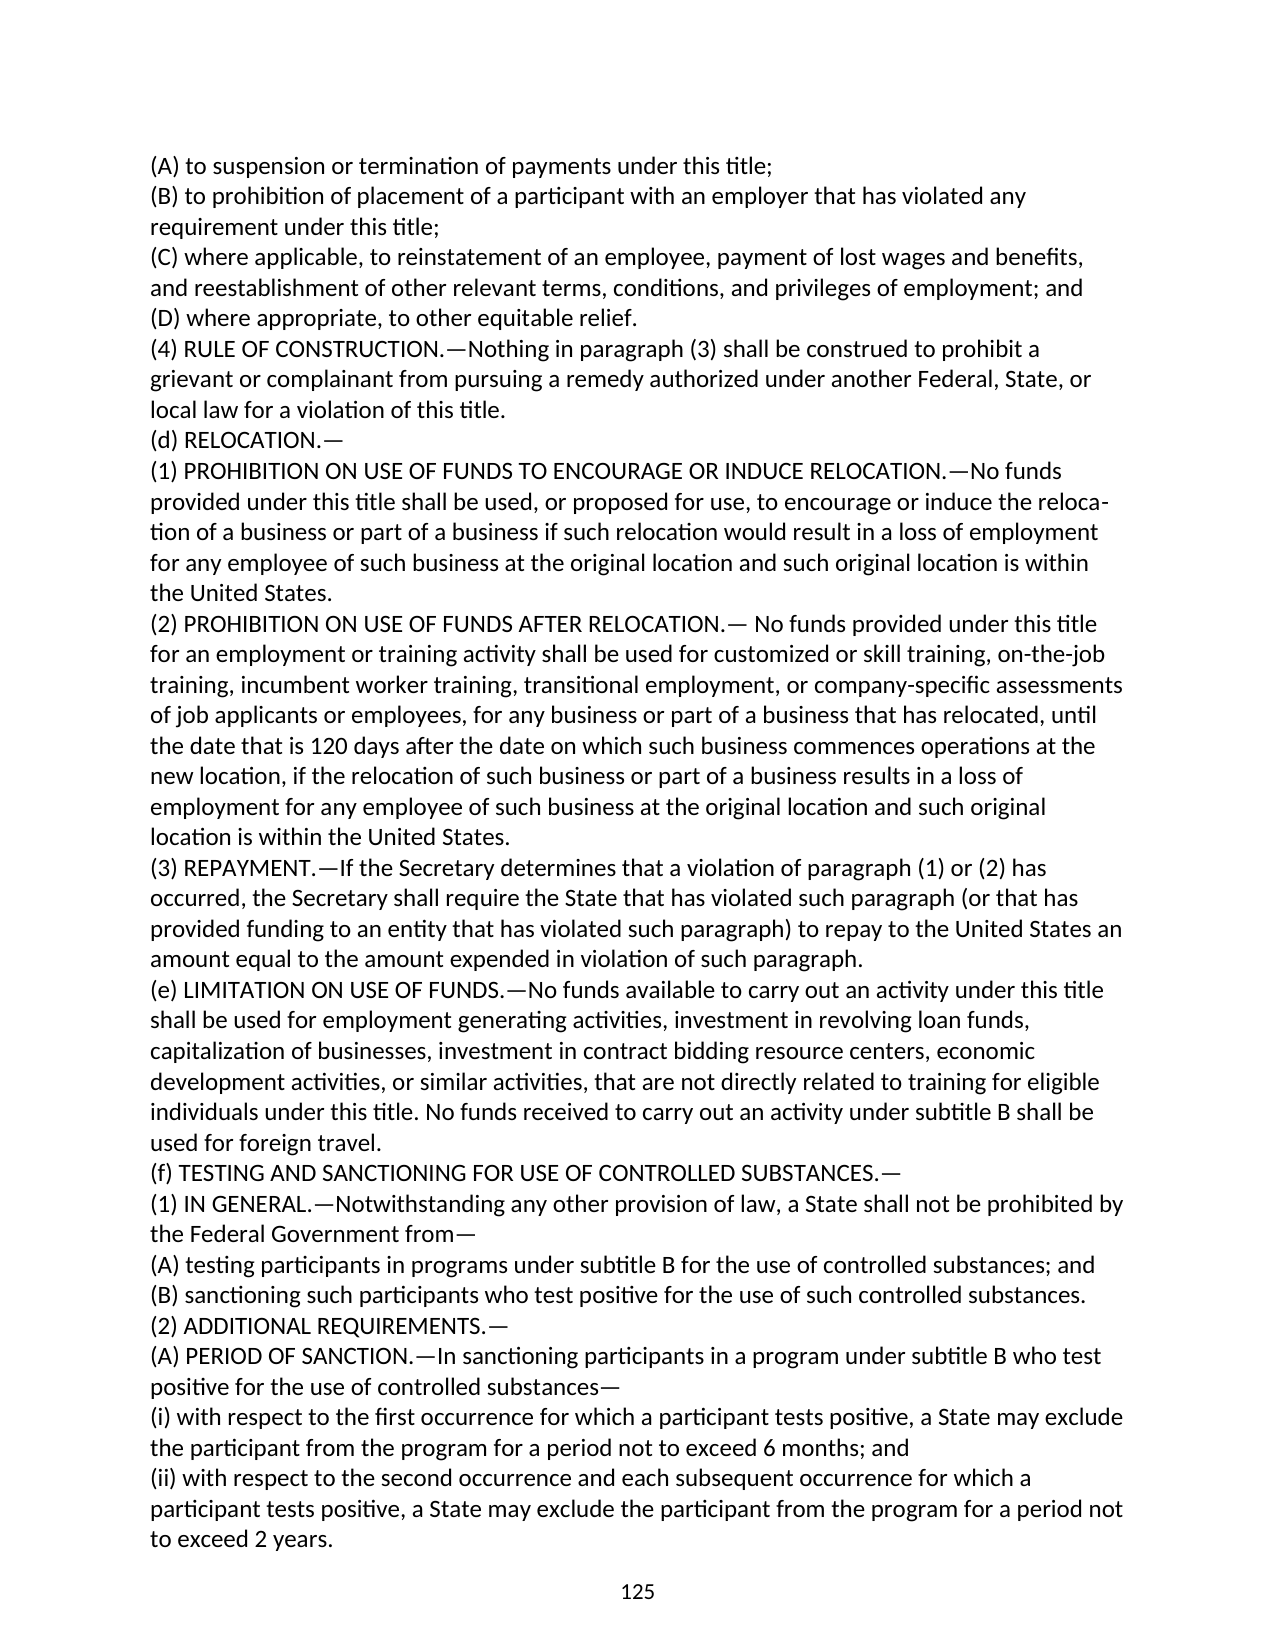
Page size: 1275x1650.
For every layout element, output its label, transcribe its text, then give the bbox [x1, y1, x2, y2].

text (4) RULE OF CONSTRUCTION.—Nothing in paragraph (3) shall be construed to prohibit a grievant or complainant from pursuing a remedy authorized under another Federal, State, or local law for a violation of this title. [150, 333, 1125, 425]
text (C) where applicable, to reinstatement of an employee, payment of lost wages and benefits, and reestablishment of other relevant terms, conditions, and privileges of employment; and [150, 242, 1125, 303]
text (A) to suspension or termination of payments under this title; [150, 150, 1125, 181]
text (B) sanctioning such participants who test positive for the use of such controlled substances. [150, 1279, 1125, 1310]
text (f) TESTING AND SANCTIONING FOR USE OF CONTROLLED SUBSTANCES.— [150, 1157, 1125, 1188]
text (3) REPAYMENT.—If the Secretary determines that a violation of paragraph (1) or (2) has occurred, the Secretary shall require the State that has violated such paragraph (or that has provided funding to an entity that has violated such paragraph) to repay to the United States an amount equal to the amount expended in violation of such paragraph. [150, 852, 1125, 974]
text (d) RELOCATION.— [150, 425, 1125, 455]
text (e) LIMITATION ON USE OF FUNDS.—No funds available to carry out an activity under this title shall be used for employment generating activities, investment in revolving loan funds, capitalization of businesses, investment in contract bidding resource centers, economic development activities, or similar activities, that are not directly related to training for eligible individuals under this title. No funds received to carry out an activity under subtitle B shall be used for foreign travel. [150, 974, 1125, 1157]
text (2) ADDITIONAL REQUIREMENTS.— [150, 1310, 1125, 1340]
text (A) PERIOD OF SANCTION.—In sanctioning participants in a program under subtitle B who test positive for the use of controlled substances— [150, 1340, 1125, 1401]
text (ii) with respect to the second occurrence and each subsequent occurrence for which a participant tests positive, a State may exclude the participant from the program for a period not to exceed 2 years. [150, 1462, 1125, 1554]
text (D) where appropriate, to other equitable relief. [150, 303, 1125, 333]
text (i) with respect to the first occurrence for which a participant tests positive, a State may exclude the participant from the program for a period not to exceed 6 months; and [150, 1401, 1125, 1462]
text (A) testing participants in programs under subtitle B for the use of controlled substances; and [150, 1249, 1125, 1279]
text (2) PROHIBITION ON USE OF FUNDS AFTER RELOCATION.— No funds provided under this title for an employment or training activity shall be used for customized or skill training, on-the-job training, incumbent worker training, transitional employment, or company-specific assessments of job applicants or employees, for any business or part of a business that has relocated, until the date that is 120 days after the date on which such business commences operations at the new location, if the relocation of such business or part of a business results in a loss of employment for any employee of such business at the original location and such original location is within the United States. [150, 608, 1125, 852]
text (1) PROHIBITION ON USE OF FUNDS TO ENCOURAGE OR INDUCE RELOCATION.—No funds provided under this title shall be used, or proposed for use, to encourage or induce the relocation of a business or part of a business if such relocation would result in a loss of employment for any employee of such business at the original location and such original location is within the United States. [150, 455, 1125, 608]
text (1) IN GENERAL.—Notwithstanding any other provision of law, a State shall not be prohibited by the Federal Government from— [150, 1188, 1125, 1249]
text (B) to prohibition of placement of a participant with an employer that has violated any requirement under this title; [150, 181, 1125, 242]
